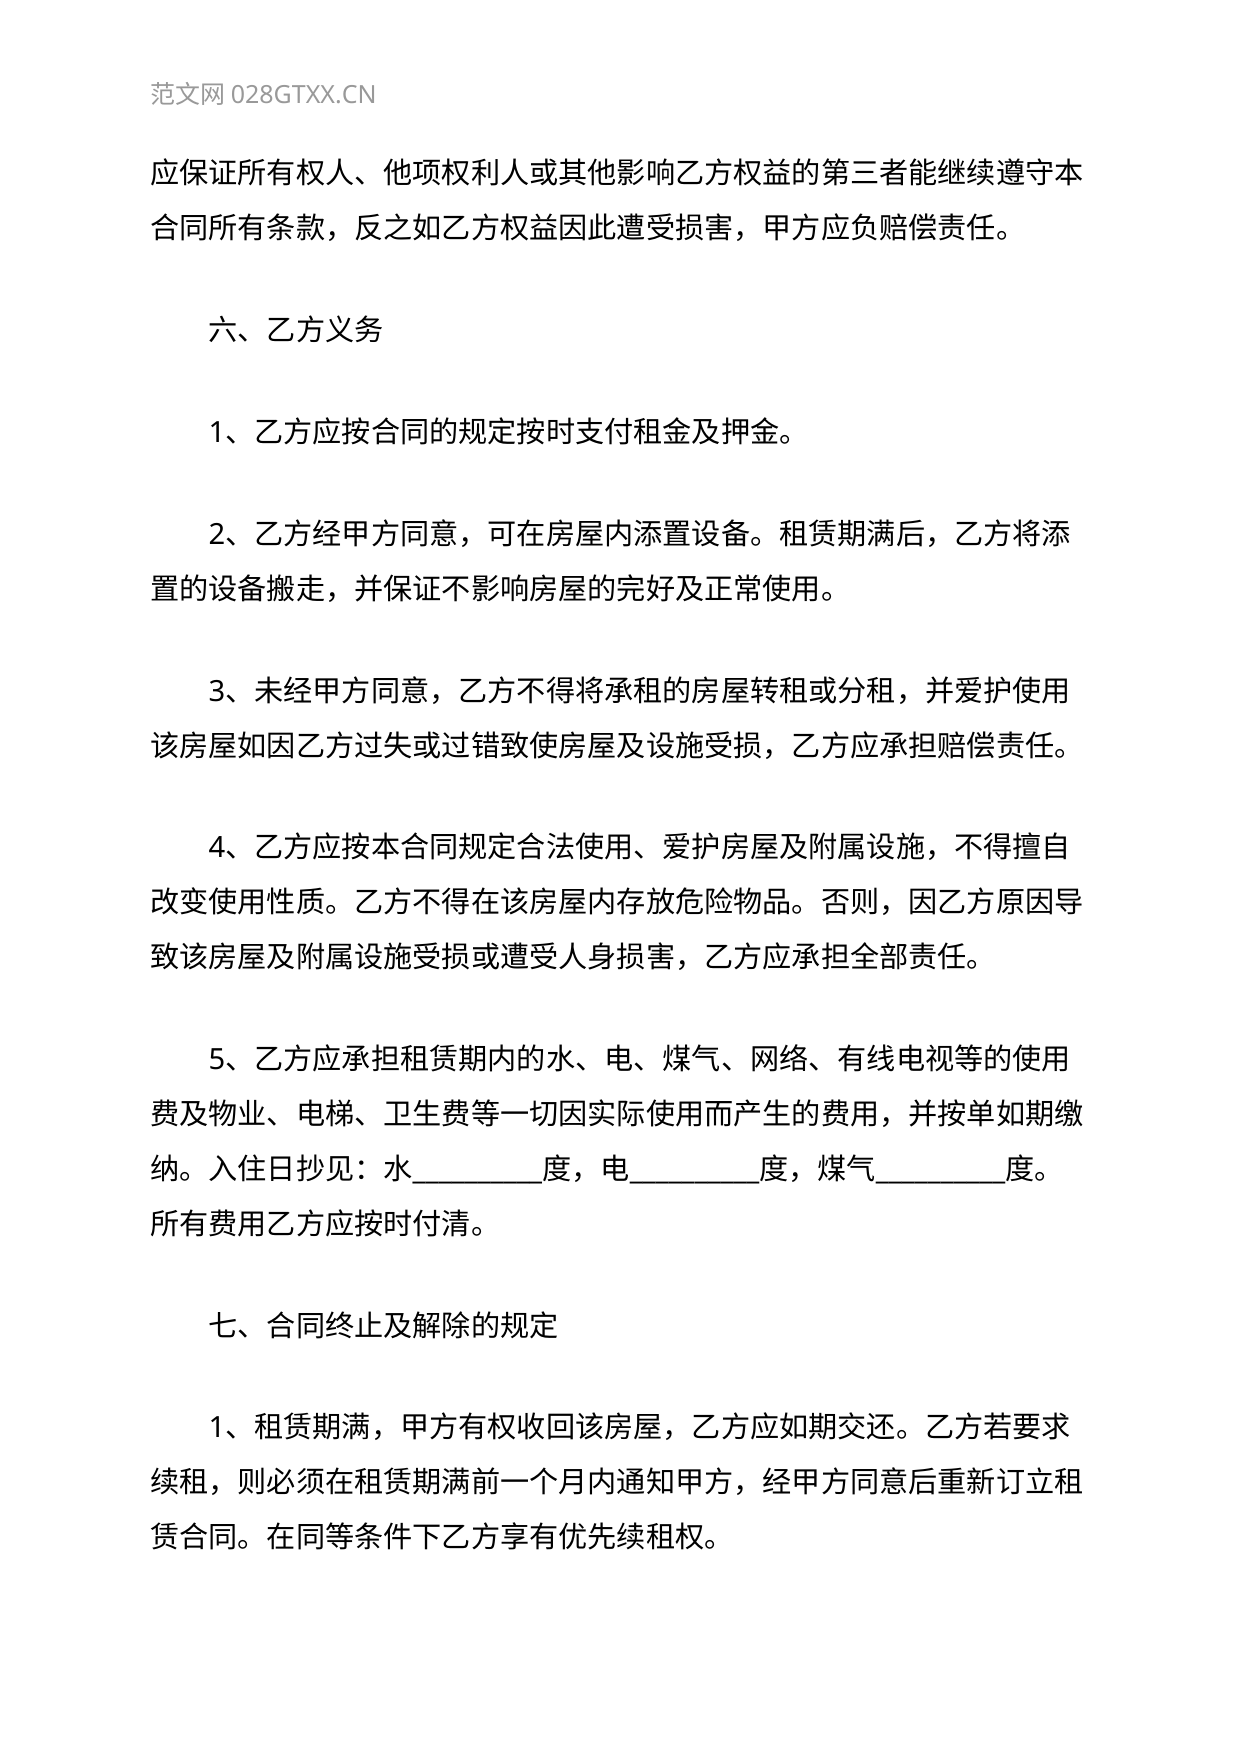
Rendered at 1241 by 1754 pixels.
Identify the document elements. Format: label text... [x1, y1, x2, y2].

text 七、合同终止及解除的规定 [150, 1302, 1090, 1344]
text 5、乙方应承担租赁期内的水、电、煤气、网络、有线电视等的使用费及物业、电梯、卫生费等一切因实际使用而产生的费用，并按单如期缴纳。入住日抄见：水__________度，电__________度，煤气__________度。所有费用乙方应按时付清。 [150, 1036, 1090, 1243]
text 4、乙方应按本合同规定合法使用、爱护房屋及附属设施，不得擅自改变使用性质。乙方不得在该房屋内存放危险物品。否则，因乙方原因导致该房屋及附属设施受损或遭受人身损害，乙方应承担全部责任。 [150, 824, 1090, 976]
text 2、乙方经甲方同意，可在房屋内添置设备。租赁期满后，乙方将添置的设备搬走，并保证不影响房屋的完好及正常使用。 [150, 510, 1090, 608]
text 1、乙方应按合同的规定按时支付租金及押金。 [150, 408, 1090, 451]
text 1、租赁期满，甲方有权收回该房屋，乙方应如期交还。乙方若要求续租，则必须在租赁期满前一个月内通知甲方，经甲方同意后重新订立租赁合同。在同等条件下乙方享有优先续租权。 [150, 1404, 1090, 1556]
text 六、乙方义务 [150, 307, 1090, 349]
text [150, 150, 1090, 247]
text 3、未经甲方同意，乙方不得将承租的房屋转租或分租，并爱护使用该房屋如因乙方过失或过错致使房屋及设施受损，乙方应承担赔偿责任。 [150, 667, 1090, 764]
